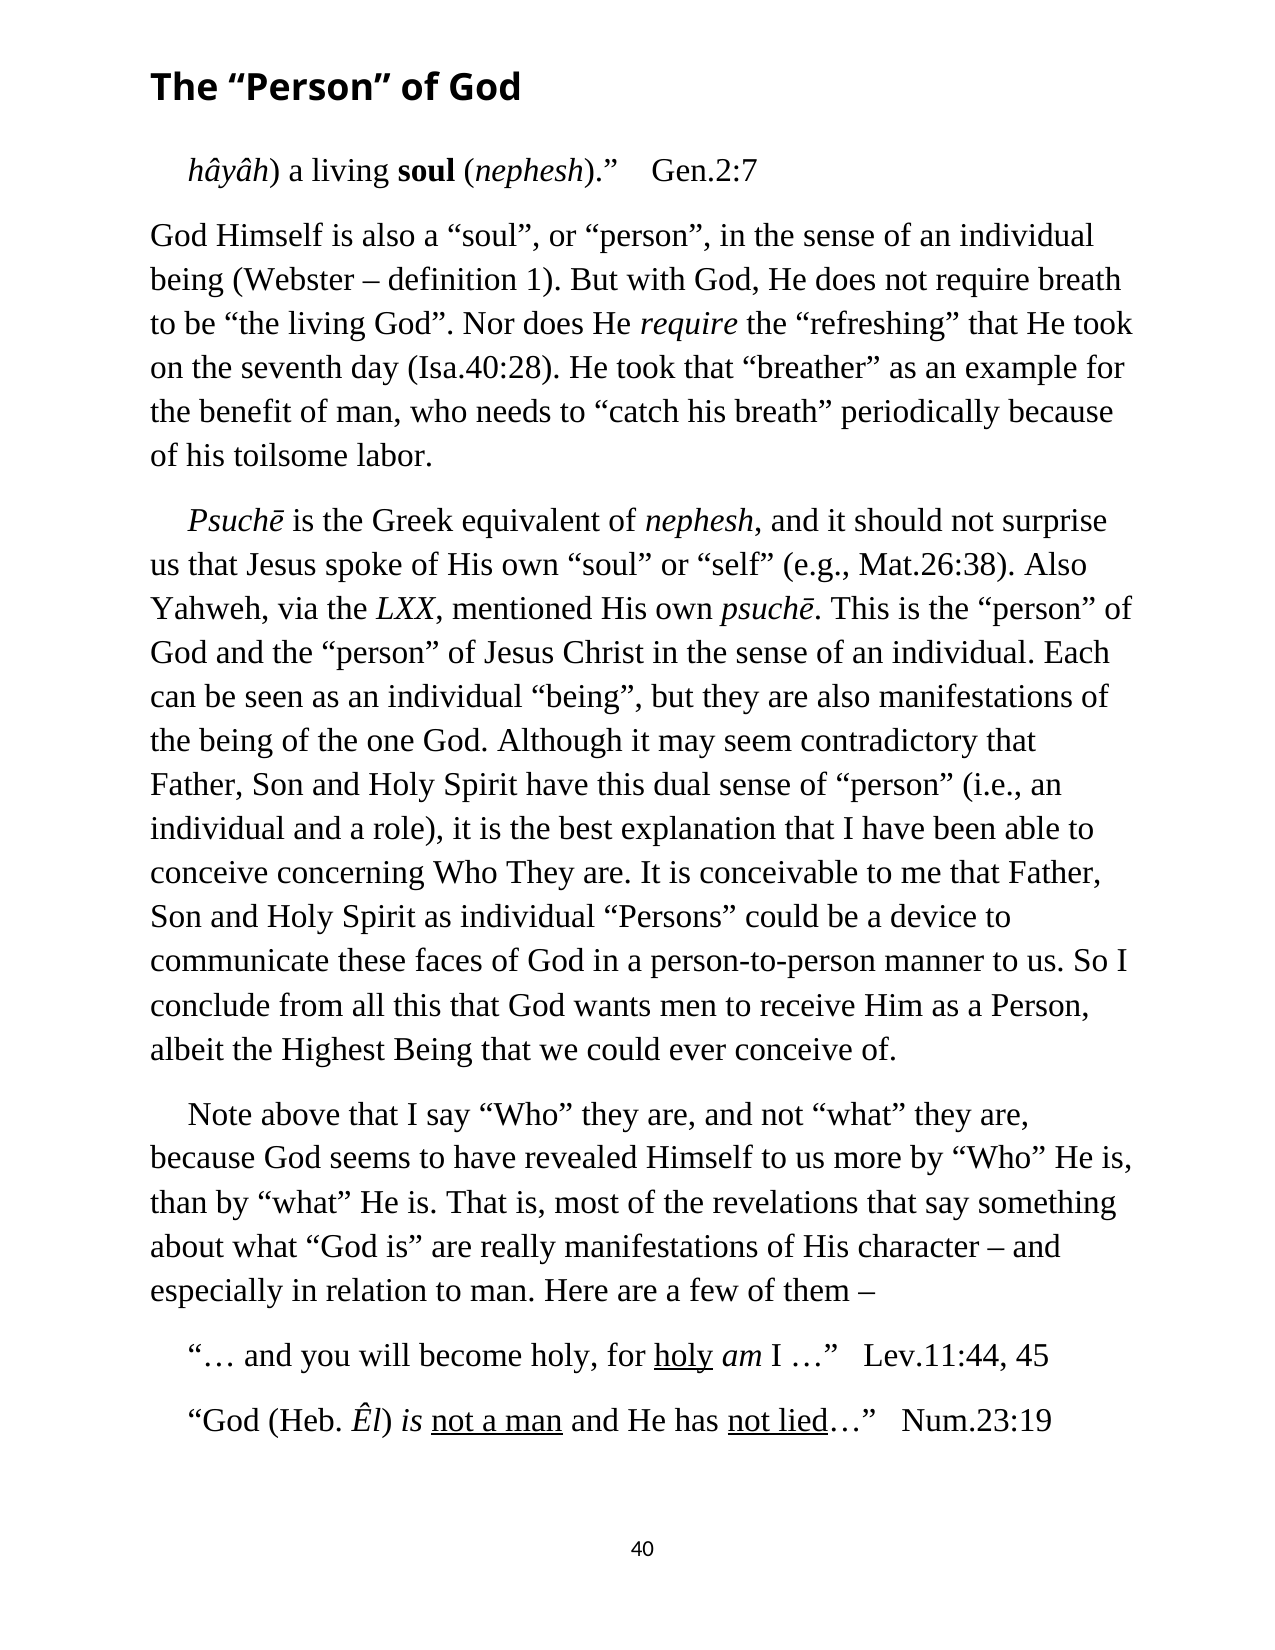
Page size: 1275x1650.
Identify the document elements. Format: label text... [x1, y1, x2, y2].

text Note above that I say “Who” they are, and not “what” they are, because God seems to have revealed Himself to us more by “Who” He is, than by “what” He is. That is, most of the revelations that say something about what “God is” are really manifestations of His character – and especially in relation to man. Here are a few of them – [150, 1094, 1134, 1308]
text God Himself is also a “soul”, or “person”, in the sense of an individual being (Webster – definition 1). But with God, He does not require breath to be “the living God”. Nor does He require the “refreshing” that He took on the seventh day (Isa.40:28). He took that “breather” as an example for the benefit of man, who needs to “catch his breath” periodically because of his toilsome labor. [150, 215, 1134, 473]
text “… and you will become holy, for holy am I …” Lev.11:44, 45 [150, 1335, 1134, 1373]
text Psuchē is the Greek equivalent of nephesh, and it should not surprise us that Jesus spoke of His own “soul” or “self” (e.g., Mat.26:38). Also Yahweh, via the LXX, mentioned His own psuchē. This is the “person” of God and the “person” of Jesus Christ in the sense of an individual. Each can be seen as an individual “being”, but they are also manifestations of the being of the one God. Although it may seem contradictory that Father, Son and Holy Spirit have this dual sense of “person” (i.e., an individual and a role), it is the best explanation that I have been able to conceive concerning Who They are. It is conceivable to me that Father, Son and Holy Spirit as individual “Persons” could be a device to communicate these faces of God in a person-to-person manner to us. So I conclude from all this that God wants men to receive Him as a Person, albeit the Highest Being that we could ever conceive of. [150, 500, 1134, 1067]
text “God (Heb. Êl) is not a man and He has not lied…” Num.23:19 [150, 1400, 1134, 1438]
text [187, 150, 1134, 188]
